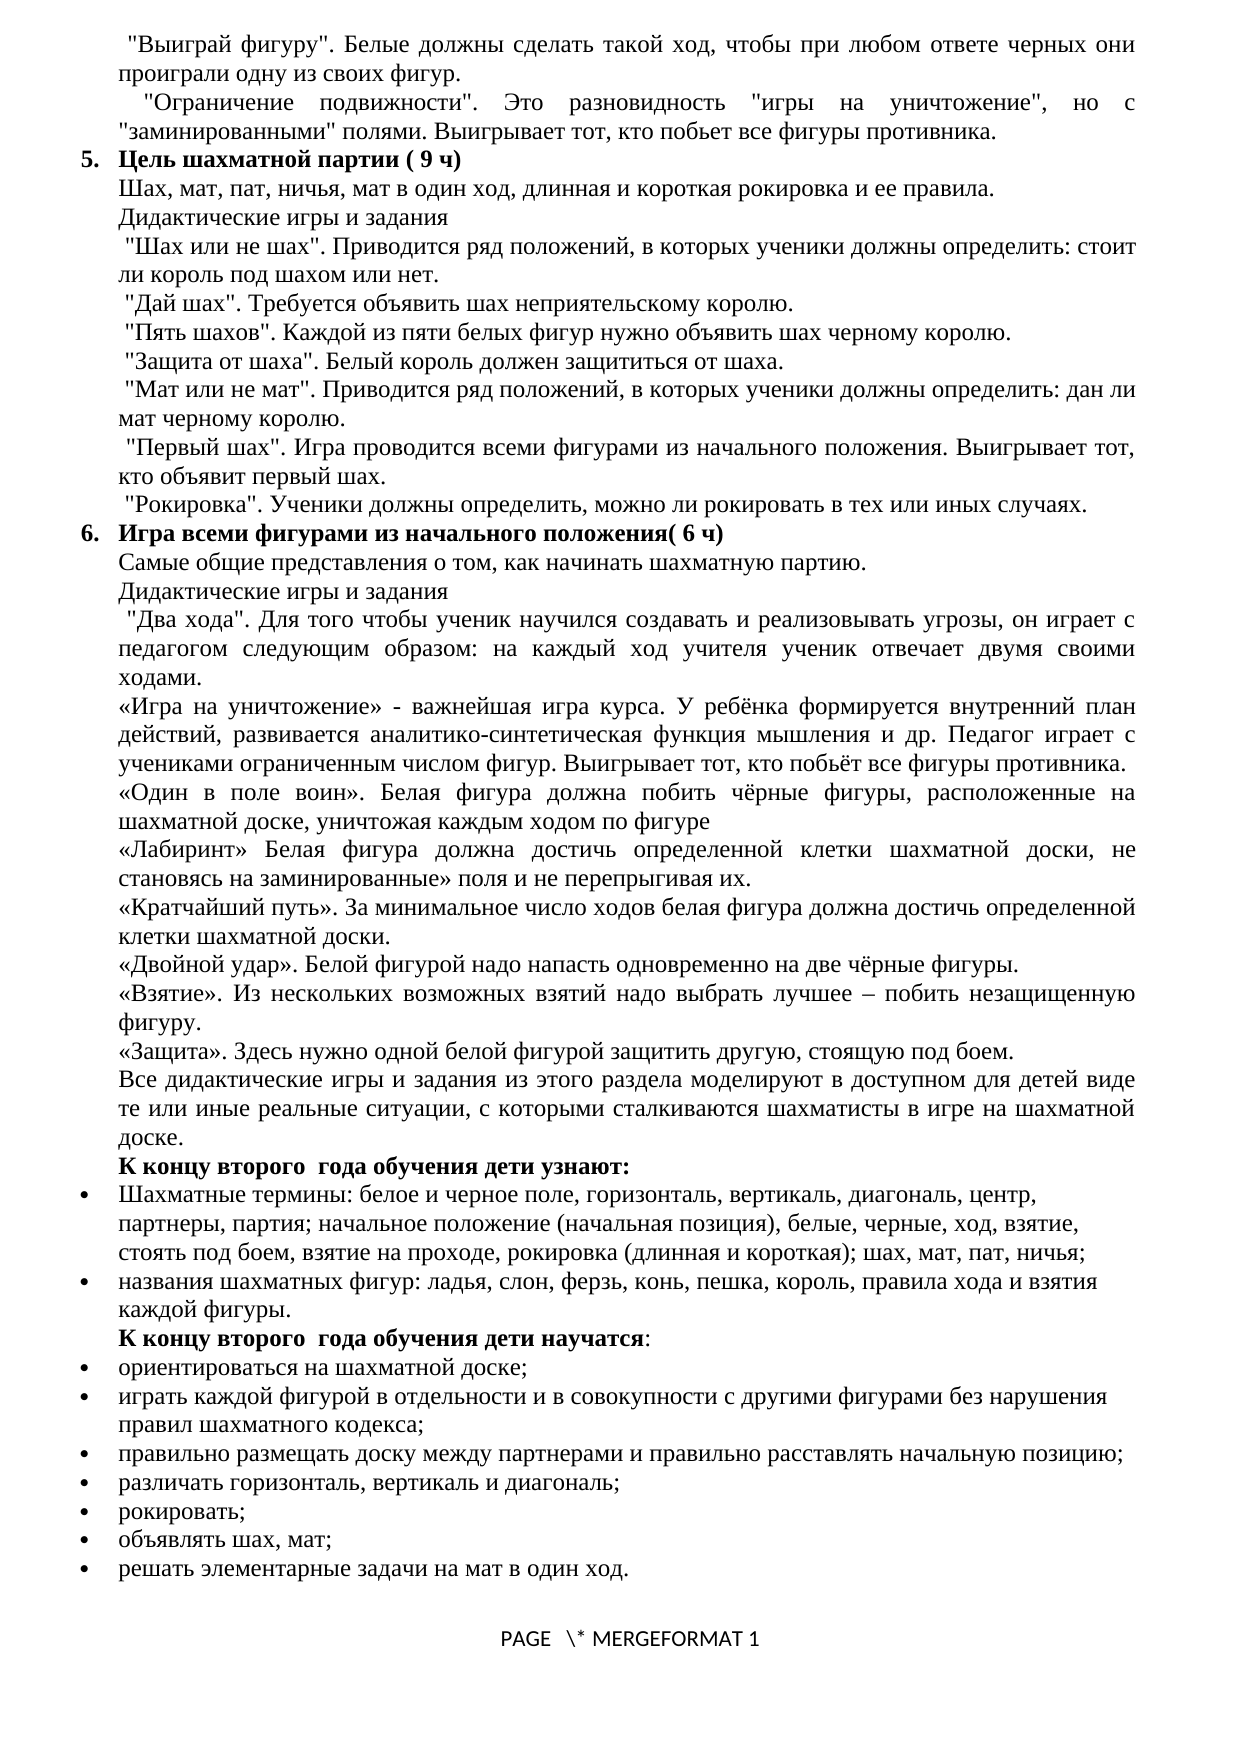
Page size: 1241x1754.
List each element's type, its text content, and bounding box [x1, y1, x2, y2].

list Цель шахматной партии ( 9 ч) [81, 144, 1137, 173]
list объявлять шах, мат; [81, 1524, 1137, 1553]
list решать элементарные задачи на мат в один ход. [81, 1553, 1137, 1582]
text "Дай шах". Требуется объявить шах неприятельскому королю. [118, 288, 1137, 317]
text «Двойной удар». Белой фигурой надо напасть одновременно на две чёрные фигуры. [118, 949, 1137, 978]
text Все дидактические игры и задания из этого раздела моделируют в доступном для детей виде те или иные реальные ситуации, с которыми сталкиваются шахматисты в игре на шахматной доске. [118, 1064, 1137, 1151]
list рокировать; [81, 1496, 1137, 1524]
text К концу второго года обучения дети научатся: [118, 1323, 1137, 1352]
text Самые общие представления о том, как начинать шахматную партию. [118, 547, 1137, 576]
text «Лабиринт» Белая фигура должна достичь определенной клетки шахматной доски, не становясь на заминированные» поля и не перепрыгивая их. [118, 834, 1137, 892]
list играть каждой фигурой в отдельности и в совокупности с другими фигурами без нарушения правил шахматного кодекса; [81, 1381, 1137, 1438]
text "Два хода". Для того чтобы ученик научился создавать и реализовывать угрозы, он играет с педагогом следующим образом: на каждый ход учителя ученик отвечает двумя своими ходами. [118, 604, 1137, 691]
list различать горизонталь, вертикаль и диагональ; [81, 1467, 1137, 1496]
text "Шах или не шах". Приводится ряд положений, в которых ученики должны определить: стоит ли король под шахом или нет. [118, 231, 1137, 288]
text «Один в поле воин». Белая фигура должна побить чёрные фигуры, расположенные на шахматной доске, уничтожая каждым ходом по фигуре [118, 777, 1137, 834]
text "Выиграй фигуру". Белые должны сделать такой ход, чтобы при любом ответе черных они проиграли одну из своих фигур. [118, 29, 1137, 87]
text "Первый шах". Игра проводится всеми фигурами из начального положения. Выигрывает тот, кто объявит первый шах. [118, 432, 1137, 489]
list Игра всеми фигурами из начального положения( 6 ч) [81, 518, 1137, 547]
list названия шахматных фигур: ладья, слон, ферзь, конь, пешка, король, правила хода и взятия каждой фигуры. [81, 1266, 1137, 1323]
text К концу второго года обучения дети узнают: [118, 1151, 1137, 1179]
text «Взятие». Из нескольких возможных взятий надо выбрать лучшее – побить незащищенную фигуру. [118, 978, 1137, 1036]
text "Ограничение подвижности". Это разновидность "игры на уничтожение", но с "заминированными" полями. Выигрывает тот, кто побьет все фигуры противника. [118, 87, 1137, 144]
text Дидактические игры и задания [118, 202, 1137, 231]
list ориентироваться на шахматной доске; [81, 1352, 1137, 1381]
text «Игра на уничтожение» - важнейшая игра курса. У ребёнка формируется внутренний план действий, развивается аналитико-синтетическая функция мышления и др. Педагог играет с учениками ограниченным числом фигур. Выигрывает тот, кто побьёт все фигуры противника. [118, 691, 1137, 777]
text «Защита». Здесь нужно одной белой фигурой защитить другую, стоящую под боем. [118, 1036, 1137, 1064]
text "Рокировка". Ученики должны определить, можно ли рокировать в тех или иных случаях. [118, 489, 1137, 518]
text «Кратчайший путь». За минимальное число ходов белая фигура должна достичь определенной клетки шахматной доски. [118, 892, 1137, 949]
list Шахматные термины: белое и черное поле, горизонталь, вертикаль, диагональ, центр, партнеры, партия; начальное положение (начальная позиция), белые, черные, ход, взятие, стоять под боем, взятие на проходе, рокировка (длинная и короткая); шах, мат, пат, ничья; [81, 1179, 1137, 1266]
list правильно размещать доску между партнерами и правильно расставлять начальную позицию; [81, 1438, 1137, 1467]
text Шах, мат, пат, ничья, мат в один ход, длинная и короткая рокировка и ее правила. [118, 173, 1137, 202]
text Дидактические игры и задания [118, 576, 1137, 604]
text "Защита от шаха". Белый король должен защититься от шаха. [118, 346, 1137, 374]
text "Мат или не мат". Приводится ряд положений, в которых ученики должны определить: дан ли мат черному королю. [118, 374, 1137, 432]
text "Пять шахов". Каждой из пяти белых фигур нужно объявить шах черному королю. [118, 317, 1137, 346]
